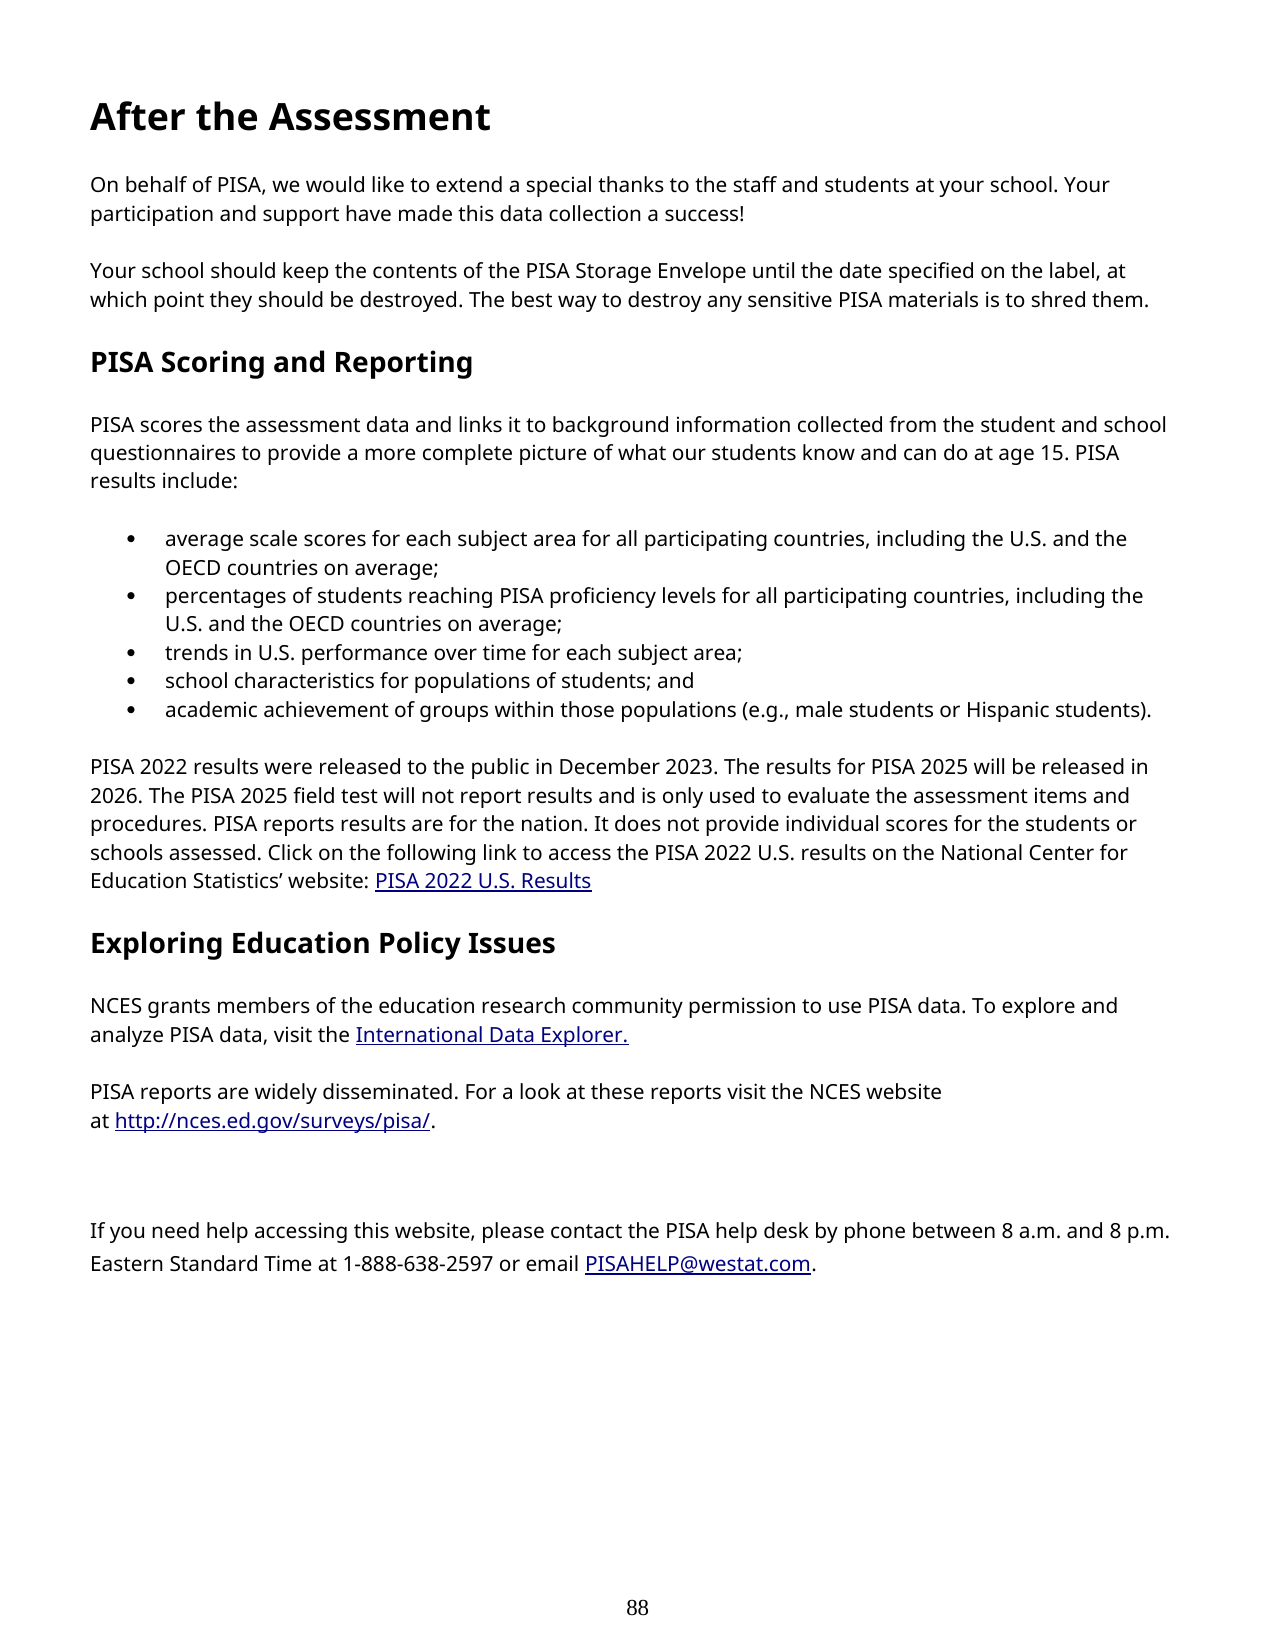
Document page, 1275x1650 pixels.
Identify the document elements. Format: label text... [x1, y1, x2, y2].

text On behalf of PISA, we would like to extend a special thanks to the staff and students at your school. Your participation and support have made this data collection a success! [90, 170, 1185, 227]
list average scale scores for each subject area for all participating countries, including the U.S. and the OECD countries on average; [127, 524, 1185, 581]
text PISA 2022 results were released to the public in December 2023. The results for PISA 2025 will be released in 2026. The PISA 2025 field test will not report results and is only used to evaluate the assessment items and procedures. PISA reports results are for the nation. It does not provide individual scores for the students or schools assessed. Click on the following link to access the PISA 2022 U.S. results on the National Center for Education Statistics’ website: PISA 2022 U.S. Results [90, 752, 1185, 895]
text After the Assessment [90, 90, 1185, 141]
text If you need help accessing this website, please contact the PISA help desk by phone between 8 a.m. and 8 p.m. Eastern Standard Time at 1-888-638-2597 or email PISAHELP@westat.com. [90, 1216, 1185, 1277]
list school characteristics for populations of students; and [127, 666, 1185, 695]
text PISA scores the assessment data and links it to background information collected from the student and school questionnaires to provide a more complete picture of what our students know and can do at age 15. PISA results include: [90, 410, 1185, 495]
text Your school should keep the contents of the PISA Storage Envelope until the date specified on the label, at which point they should be destroyed. The best way to destroy any sensitive PISA materials is to shred them. [90, 256, 1185, 313]
text PISA reports are widely disseminated. For a look at these reports visit the NCES website at http://nces.ed.gov/surveys/pisa/. [90, 1077, 1185, 1134]
text PISA Scoring and Reporting [90, 342, 1185, 381]
text Exploring Education Policy Issues [90, 924, 1185, 962]
list percentages of students reaching PISA proficiency levels for all participating countries, including the U.S. and the OECD countries on average; [127, 581, 1185, 638]
text NCES grants members of the education research community permission to use PISA data. To explore and analyze PISA data, visit the International Data Explorer. [90, 991, 1185, 1048]
list trends in U.S. performance over time for each subject area; [127, 638, 1185, 666]
list academic achievement of groups within those populations (e.g., male students or Hispanic students). [127, 695, 1185, 723]
